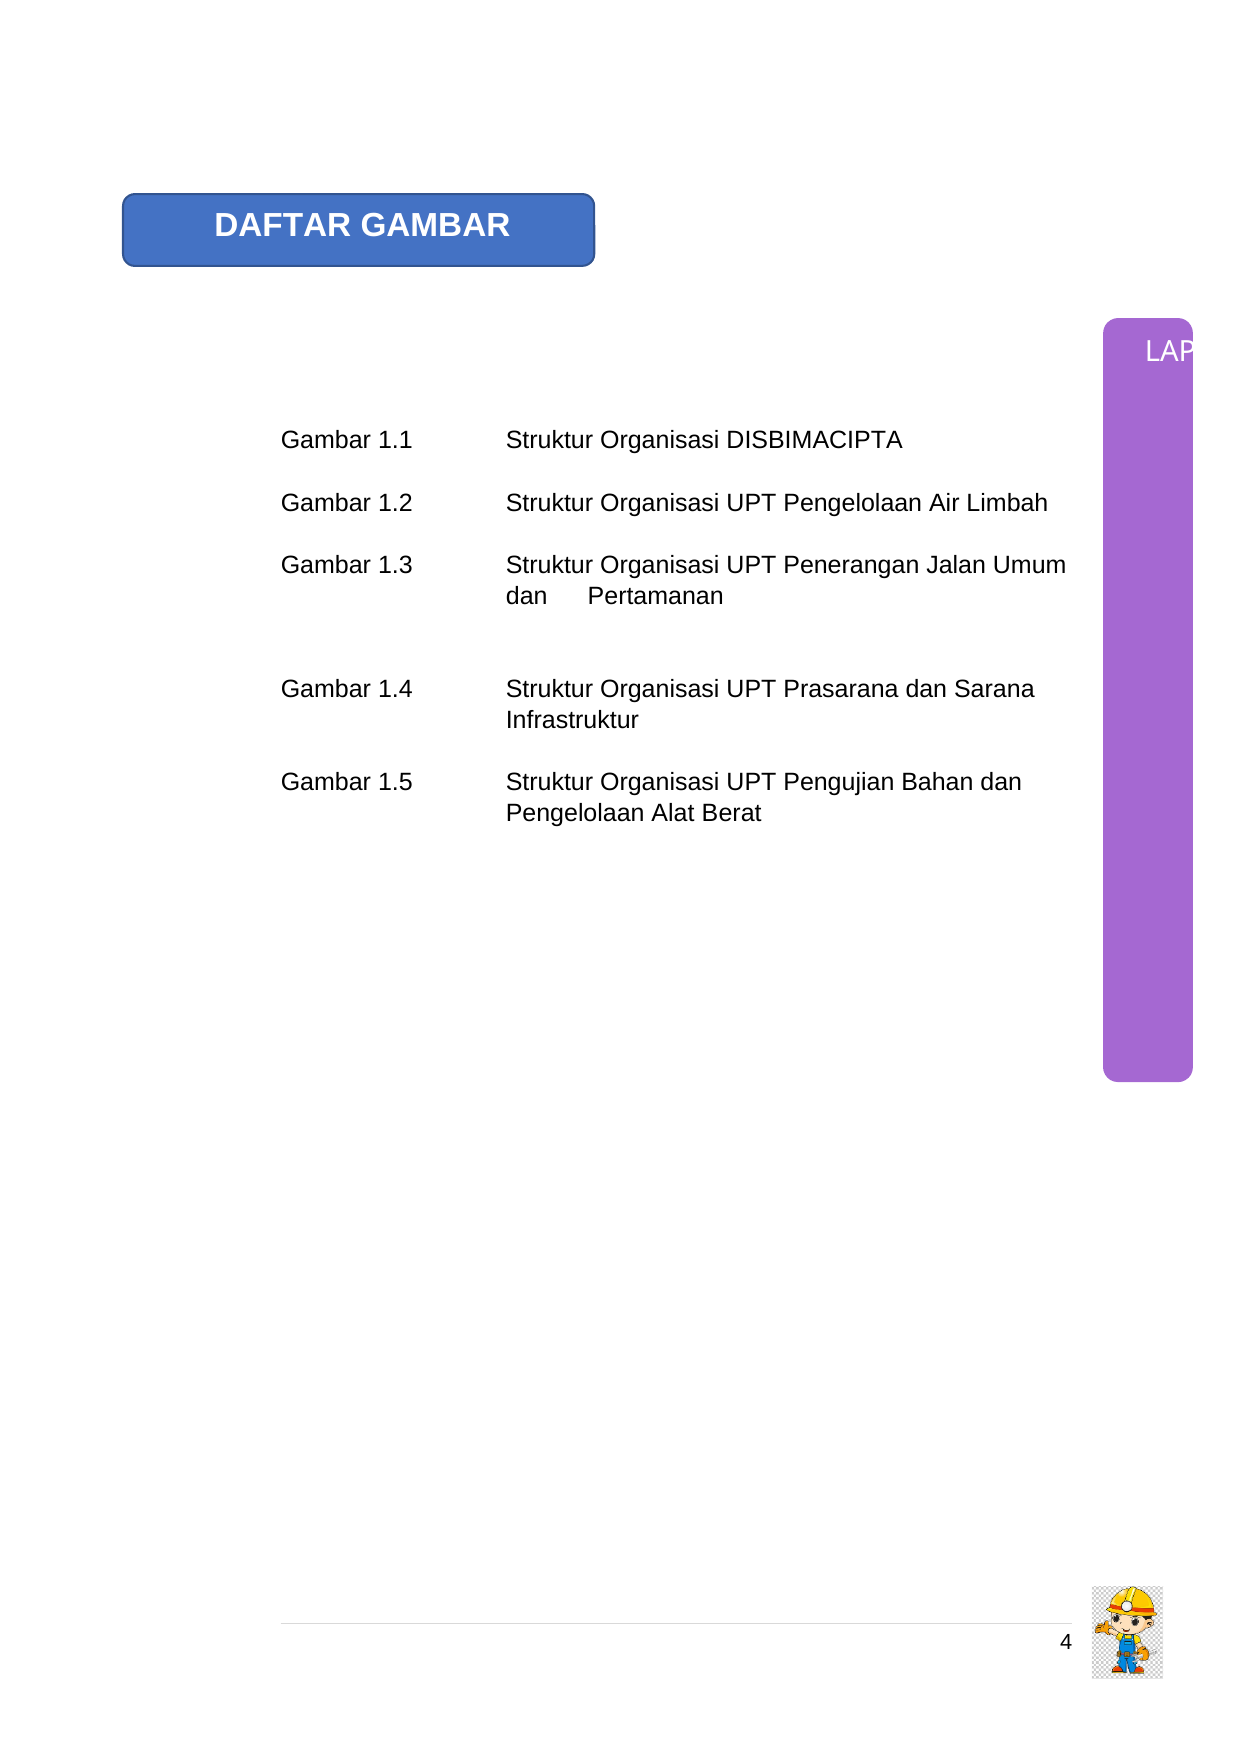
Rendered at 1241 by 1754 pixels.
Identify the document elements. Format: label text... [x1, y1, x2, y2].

text Gambar 1.4 Struktur Organisasi UPT Prasarana dan Sarana Infrastruktur [281, 674, 1072, 734]
text Gambar 1.1 Struktur Organisasi DISBIMACIPTA [281, 426, 1072, 454]
text Gambar 1.2 Struktur Organisasi UPT Pengelolaan Air Limbah [281, 488, 1072, 516]
text Gambar 1.3 Struktur Organisasi UPT Penerangan Jalan Umum dan Pertamanan [281, 550, 1072, 641]
picture [1091, 1586, 1164, 1679]
text Gambar 1.5 Struktur Organisasi UPT Pengujian Bahan dan Pengelolaan Alat Berat [281, 767, 1072, 827]
